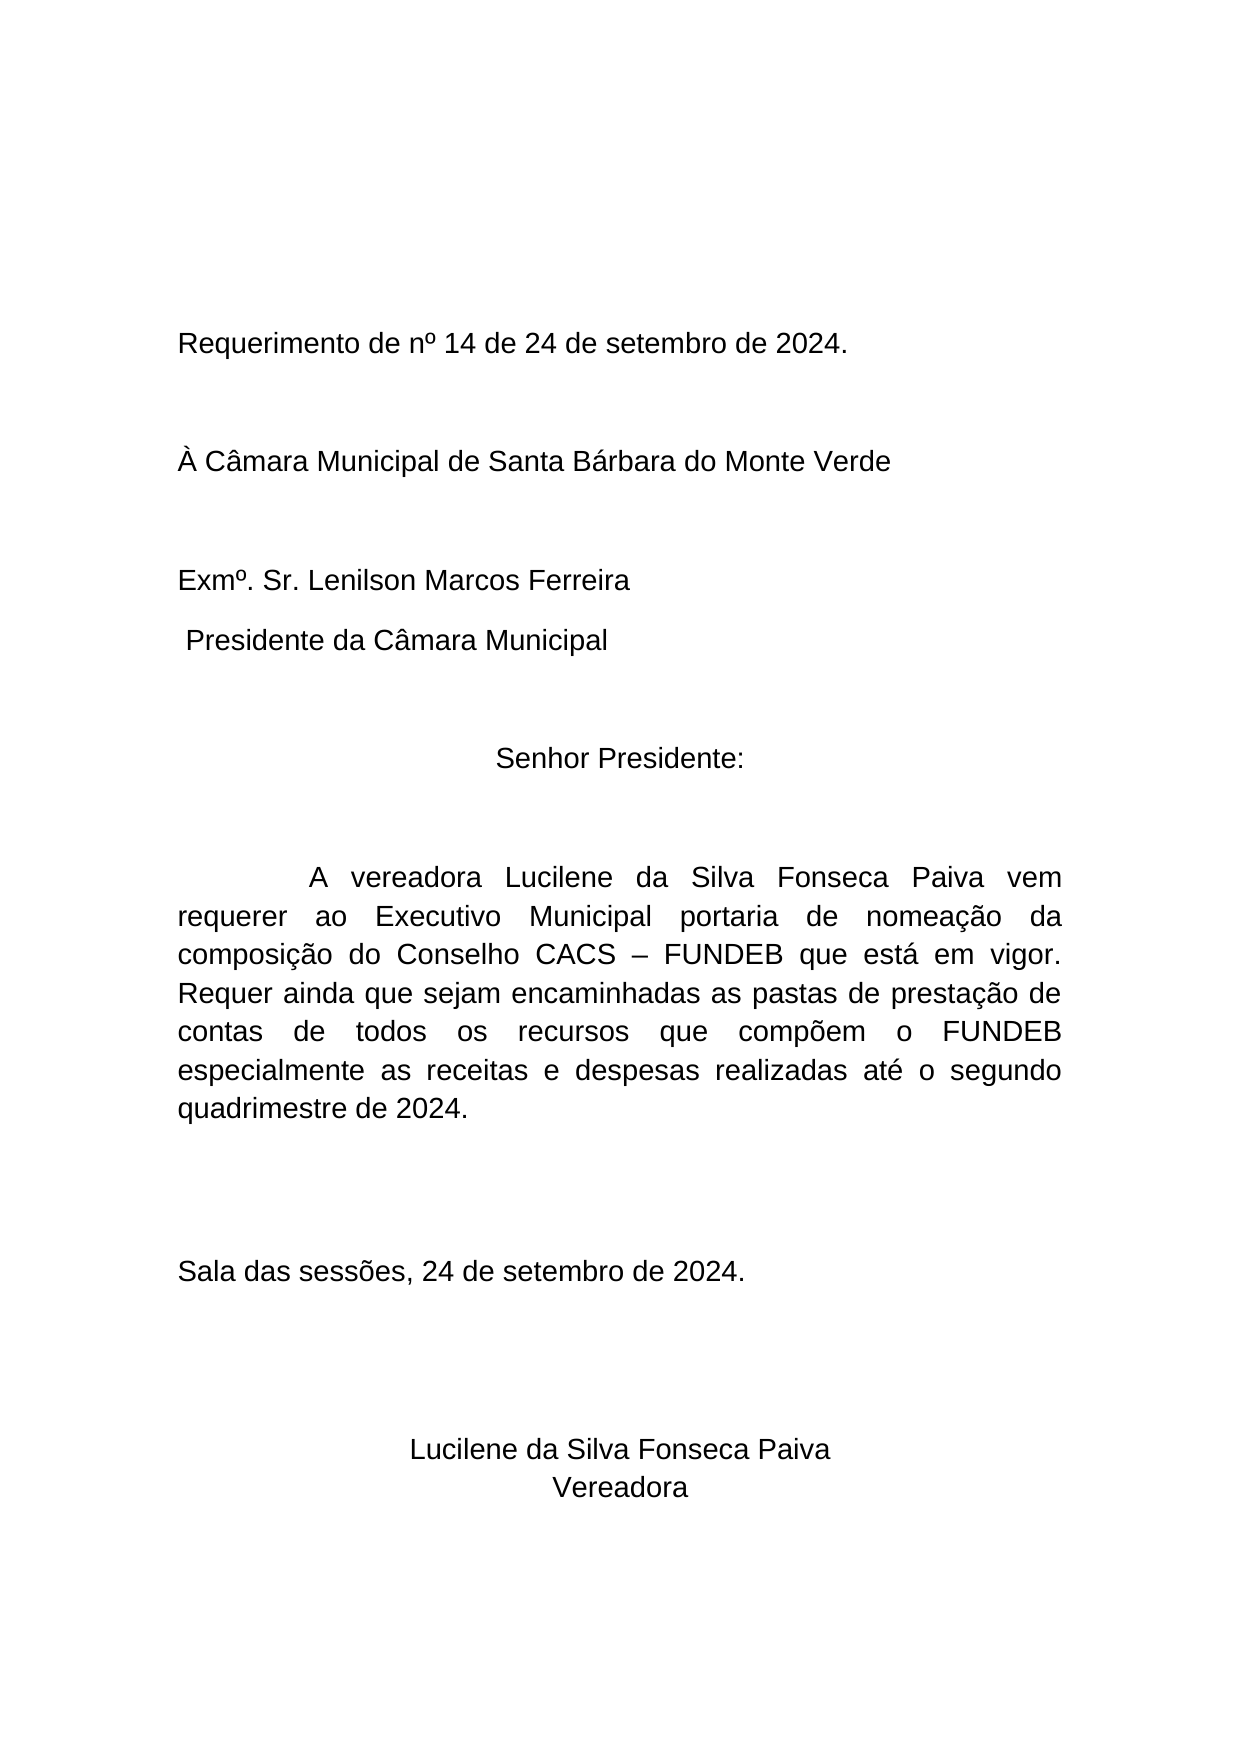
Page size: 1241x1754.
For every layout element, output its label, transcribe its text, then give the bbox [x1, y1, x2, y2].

text Vereadora [177, 1470, 1063, 1504]
text À Câmara Municipal de Santa Bárbara do Monte Verde [177, 444, 1063, 478]
text Senhor Presidente: [177, 741, 1063, 775]
text Sala das sessões, 24 de setembro de 2024. [177, 1253, 1063, 1287]
text Lucilene da Silva Fonseca Paiva [177, 1432, 1063, 1465]
text Presidente da Câmara Municipal [177, 623, 1063, 656]
text Requerimento de nº 14 de 24 de setembro de 2024. [177, 326, 1063, 359]
text A vereadora Lucilene da Silva Fonseca Paiva vem requerer ao Executivo Municipal portaria de nomeação da composição do Conselho CACS – FUNDEB que está em vigor. Requer ainda que sejam encaminhadas as pastas de prestação de contas de todos os recursos que compõem o FUNDEB especialmente as receitas e despesas realizadas até o segundo quadrimestre de 2024. [177, 860, 1063, 1125]
text Exmº. Sr. Lenilson Marcos Ferreira [177, 563, 1063, 597]
